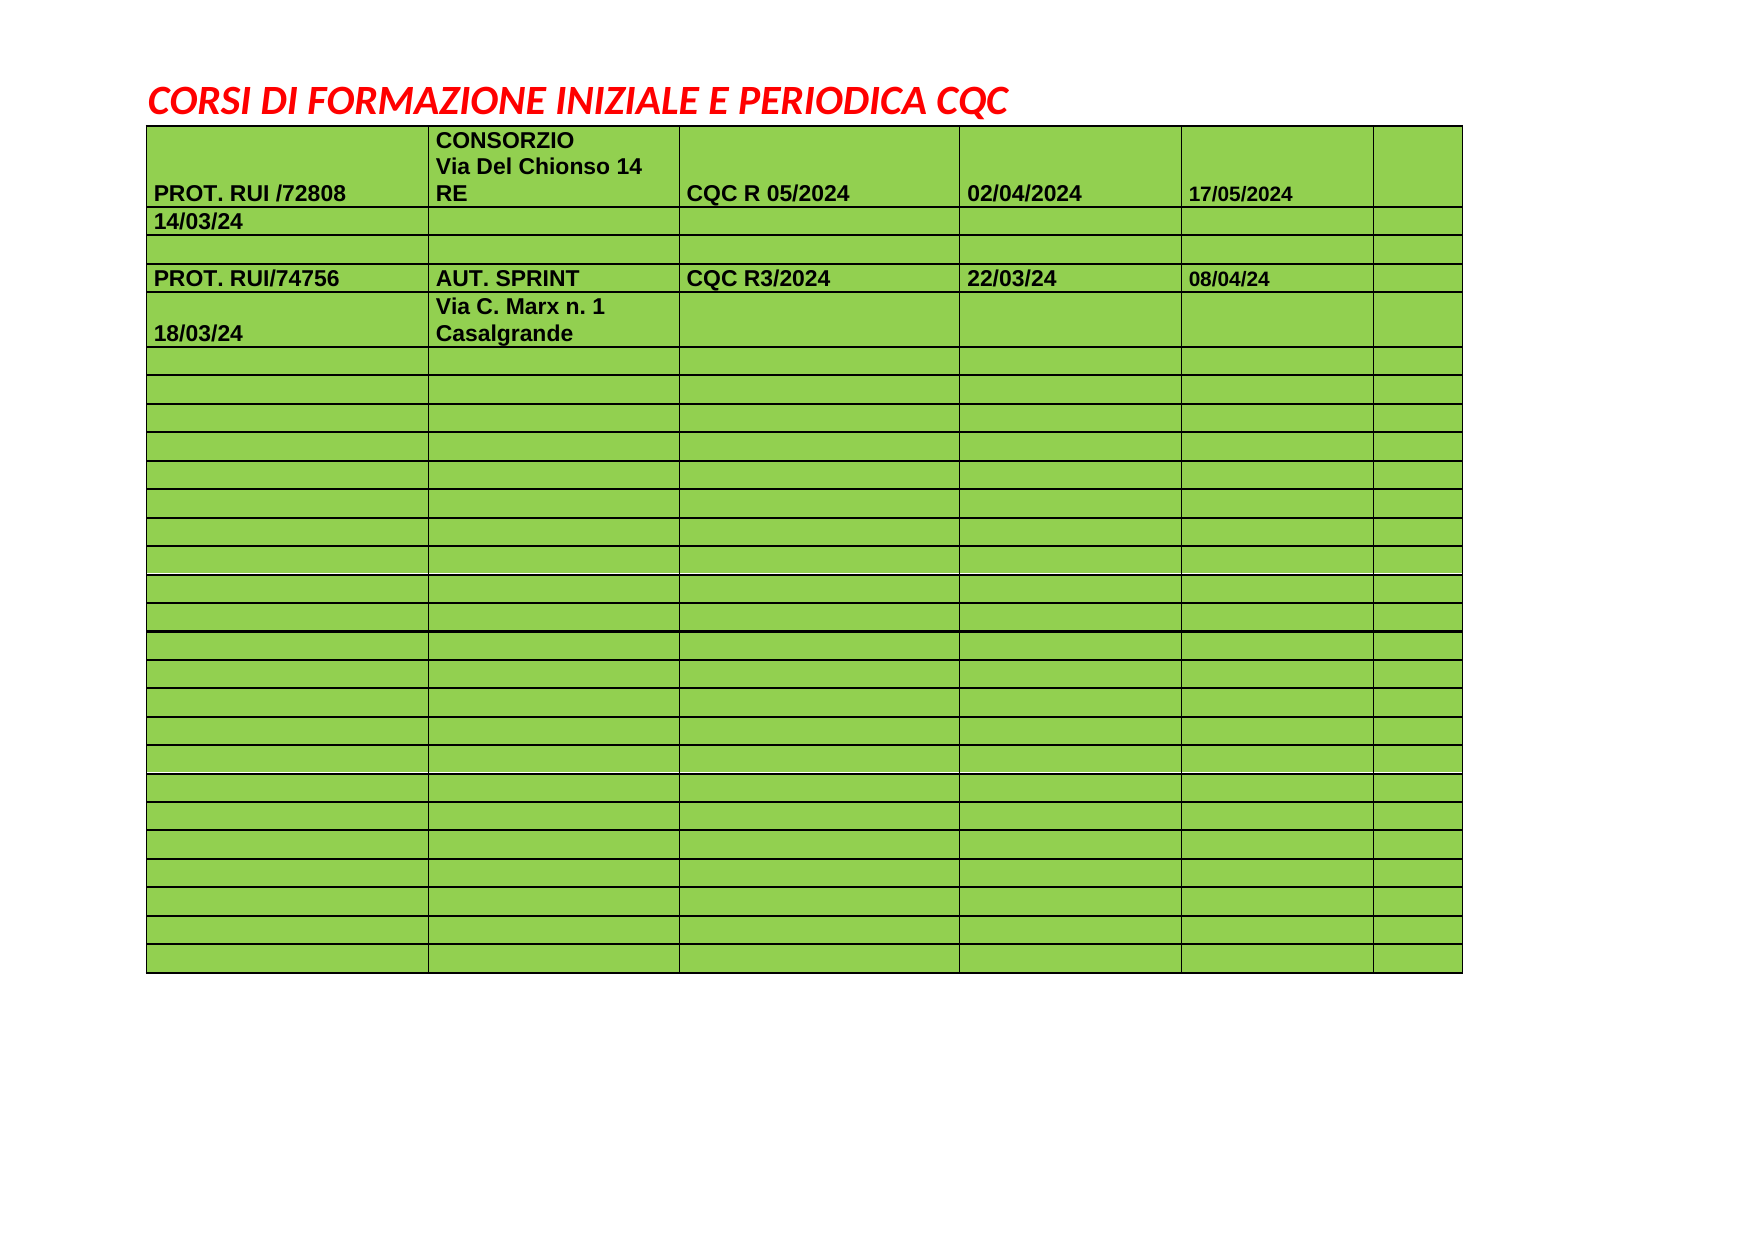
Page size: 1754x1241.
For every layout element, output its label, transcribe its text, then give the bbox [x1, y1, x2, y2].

table_cell [1374, 433, 1462, 460]
table_cell [429, 661, 679, 687]
table_cell [1374, 831, 1462, 858]
table_cell [147, 433, 428, 460]
table_cell [1182, 293, 1373, 346]
table_cell [960, 293, 1181, 346]
table_cell 02/04/2024 [960, 127, 1181, 206]
table_cell [147, 604, 428, 630]
table_cell [429, 376, 679, 403]
table_cell [680, 293, 959, 346]
table_cell [429, 718, 679, 744]
table_cell [680, 945, 959, 972]
table_cell [147, 860, 428, 886]
table_cell [1182, 633, 1373, 659]
table_cell [1374, 490, 1462, 517]
table_cell [1182, 888, 1373, 915]
table_cell [1182, 604, 1373, 630]
table_cell [1182, 576, 1373, 602]
table_cell [429, 746, 679, 772]
table_cell 14/03/24 [147, 208, 428, 234]
table_cell [680, 718, 959, 744]
table_cell [1182, 433, 1373, 460]
table_cell [429, 604, 679, 630]
table_cell [1182, 689, 1373, 716]
table_cell [147, 547, 428, 573]
table_cell [1374, 462, 1462, 488]
table_cell [1374, 661, 1462, 687]
table_cell [429, 888, 679, 915]
table_cell [680, 803, 959, 829]
table_cell [1182, 746, 1373, 772]
table_cell [680, 376, 959, 403]
table_cell [960, 462, 1181, 488]
table_cell [429, 775, 679, 801]
table_cell [960, 689, 1181, 716]
table_cell [960, 888, 1181, 915]
table_cell [1374, 945, 1462, 972]
table_cell [680, 831, 959, 858]
table_cell [429, 433, 679, 460]
table_cell [429, 462, 679, 488]
table_cell [429, 860, 679, 886]
table_cell [1374, 917, 1462, 943]
table_cell PROT. RUI /72808 [147, 127, 428, 206]
table_cell [960, 433, 1181, 460]
table_cell CONSORZIO Via Del Chionso 14 RE [429, 127, 679, 206]
table_cell [680, 661, 959, 687]
table_cell [680, 236, 959, 263]
table_cell [1182, 519, 1373, 545]
table_cell [1374, 633, 1462, 659]
table_cell [960, 718, 1181, 744]
table_cell [1182, 462, 1373, 488]
table_cell [147, 661, 428, 687]
table_cell [1374, 127, 1462, 206]
table_cell [147, 689, 428, 716]
table_cell [1374, 376, 1462, 403]
table_cell Via C. Marx n. 1 Casalgrande [429, 293, 679, 346]
table_cell [680, 208, 959, 234]
table_cell [1182, 860, 1373, 886]
table_cell [147, 405, 428, 431]
table_cell [147, 917, 428, 943]
table_cell [147, 888, 428, 915]
table_cell [960, 490, 1181, 517]
table_cell [960, 576, 1181, 602]
table_cell [147, 236, 428, 263]
table_cell [429, 348, 679, 374]
table_cell [1374, 547, 1462, 573]
table_cell [147, 490, 428, 517]
table_cell [1374, 265, 1462, 291]
table_cell [1374, 519, 1462, 545]
table_cell [1374, 718, 1462, 744]
table_cell [147, 462, 428, 488]
table_cell [147, 519, 428, 545]
table_cell [680, 490, 959, 517]
table_cell [680, 633, 959, 659]
table_cell [1182, 775, 1373, 801]
table_cell [147, 376, 428, 403]
table_cell [1374, 293, 1462, 346]
table_cell [1182, 547, 1373, 573]
table_cell [1374, 208, 1462, 234]
table_cell [147, 746, 428, 772]
table_cell [960, 661, 1181, 687]
table_cell [147, 718, 428, 744]
table_cell [960, 376, 1181, 403]
table_cell [960, 405, 1181, 431]
table_cell [1374, 888, 1462, 915]
table_cell [1182, 376, 1373, 403]
table_cell AUT. SPRINT [429, 265, 679, 291]
table_cell [1182, 405, 1373, 431]
table_cell [429, 917, 679, 943]
table_cell [1182, 945, 1373, 972]
table_cell [960, 547, 1181, 573]
table_cell [1374, 576, 1462, 602]
table_cell [147, 803, 428, 829]
table_cell [1374, 604, 1462, 630]
table_cell [680, 917, 959, 943]
table_cell [1182, 831, 1373, 858]
table_cell [680, 860, 959, 886]
table_cell [960, 746, 1181, 772]
table_cell PROT. RUI/74756 [147, 265, 428, 291]
table_cell [960, 917, 1181, 943]
table_cell [147, 576, 428, 602]
table_cell [429, 547, 679, 573]
table_cell [1374, 236, 1462, 263]
table_cell [147, 633, 428, 659]
table_cell [960, 831, 1181, 858]
table_cell 17/05/2024 [1182, 127, 1373, 206]
table_cell [680, 775, 959, 801]
table_cell [1182, 208, 1373, 234]
table_cell [1374, 746, 1462, 772]
table_cell CQC R3/2024 [680, 265, 959, 291]
table_cell [429, 803, 679, 829]
table_cell [429, 519, 679, 545]
table_cell [680, 888, 959, 915]
table_cell [1374, 803, 1462, 829]
table_cell [429, 208, 679, 234]
table_cell [960, 945, 1181, 972]
table_cell 08/04/24 [1182, 265, 1373, 291]
table_cell 22/03/24 [960, 265, 1181, 291]
table_cell [429, 490, 679, 517]
table_cell [960, 604, 1181, 630]
table_cell [680, 348, 959, 374]
table_cell [960, 519, 1181, 545]
table_cell [1374, 775, 1462, 801]
table_cell [1182, 917, 1373, 943]
table_cell [429, 236, 679, 263]
table_cell [1182, 490, 1373, 517]
table_cell CQC R 05/2024 [680, 127, 959, 206]
table_cell [960, 633, 1181, 659]
table_cell [960, 775, 1181, 801]
table_cell [1374, 405, 1462, 431]
table_cell [1182, 803, 1373, 829]
table_cell [960, 236, 1181, 263]
table_cell [147, 348, 428, 374]
table_cell [960, 803, 1181, 829]
table_cell [429, 831, 679, 858]
table_cell [1374, 348, 1462, 374]
table_cell [1374, 860, 1462, 886]
table_cell 18/03/24 [147, 293, 428, 346]
table_cell [147, 945, 428, 972]
table_cell [429, 945, 679, 972]
table_cell [680, 433, 959, 460]
table_cell [429, 689, 679, 716]
table_cell [1182, 661, 1373, 687]
table_cell [147, 775, 428, 801]
table_cell [680, 604, 959, 630]
table_cell [960, 860, 1181, 886]
table_cell [680, 547, 959, 573]
table_cell [680, 576, 959, 602]
table_cell [1182, 236, 1373, 263]
table_cell [429, 576, 679, 602]
table_cell [960, 208, 1181, 234]
table_cell [1182, 718, 1373, 744]
table_cell [429, 633, 679, 659]
table_cell [680, 405, 959, 431]
table_cell [1374, 689, 1462, 716]
table_cell [960, 348, 1181, 374]
table_cell [680, 689, 959, 716]
table_cell [1182, 348, 1373, 374]
table_cell [680, 519, 959, 545]
table_cell [680, 462, 959, 488]
table_cell [429, 405, 679, 431]
table_cell [147, 831, 428, 858]
table_cell [680, 746, 959, 772]
